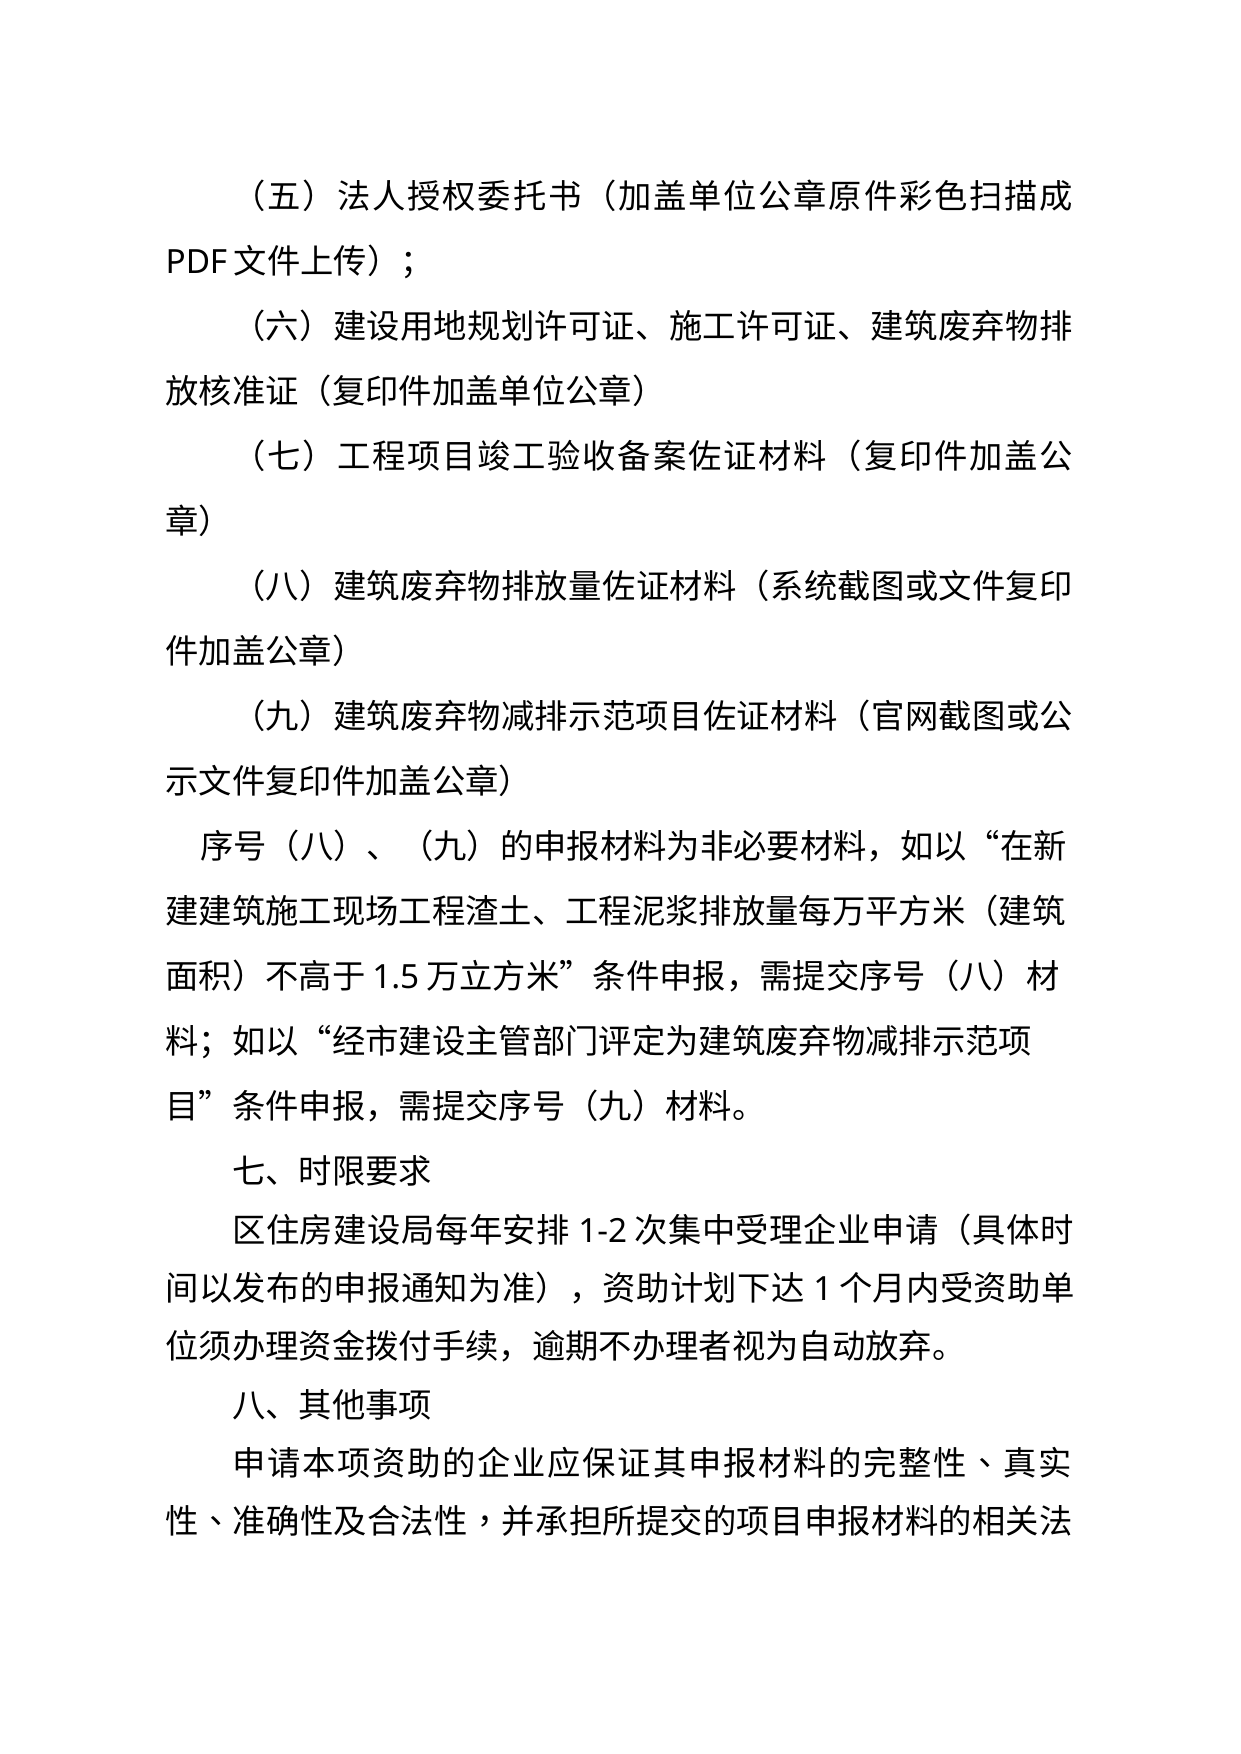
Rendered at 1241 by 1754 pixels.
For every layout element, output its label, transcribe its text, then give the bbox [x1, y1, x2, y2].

text （八）建筑废弃物排放量佐证材料（系统截图或文件复印件加盖公章） [165, 552, 1075, 682]
text （九）建筑废弃物减排示范项目佐证材料（官网截图或公示文件复印件加盖公章） [165, 682, 1075, 812]
text （五）法人授权委托书（加盖单位公章原件彩色扫描成PDF文件上传）； [165, 162, 1075, 292]
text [165, 1429, 1075, 1545]
subtitle 序号（八）、（九）的申报材料为非必要材料，如以“在新建建筑施工现场工程渣土、工程泥浆排放量每万平方米（建筑面积）不高于1.5万立方米”条件申报，需提交序号（八）材料；如以“经市建设主管部门评定为建筑废弃物减排示范项目”条件申报，需提交序号（九）材料。 [165, 812, 1075, 1137]
text 区住房建设局每年安排1-2次集中受理企业申请（具体时间以发布的申报通知为准），资助计划下达1个月内受资助单位须办理资金拨付手续，逾期不办理者视为自动放弃。 [165, 1195, 1075, 1370]
text （七）工程项目竣工验收备案佐证材料（复印件加盖公章） [165, 422, 1075, 552]
text （六）建设用地规划许可证、施工许可证、建筑废弃物排放核准证（复印件加盖单位公章） [165, 292, 1075, 422]
text 七、时限要求 [165, 1137, 1075, 1195]
text 八、其他事项 [165, 1370, 1075, 1429]
